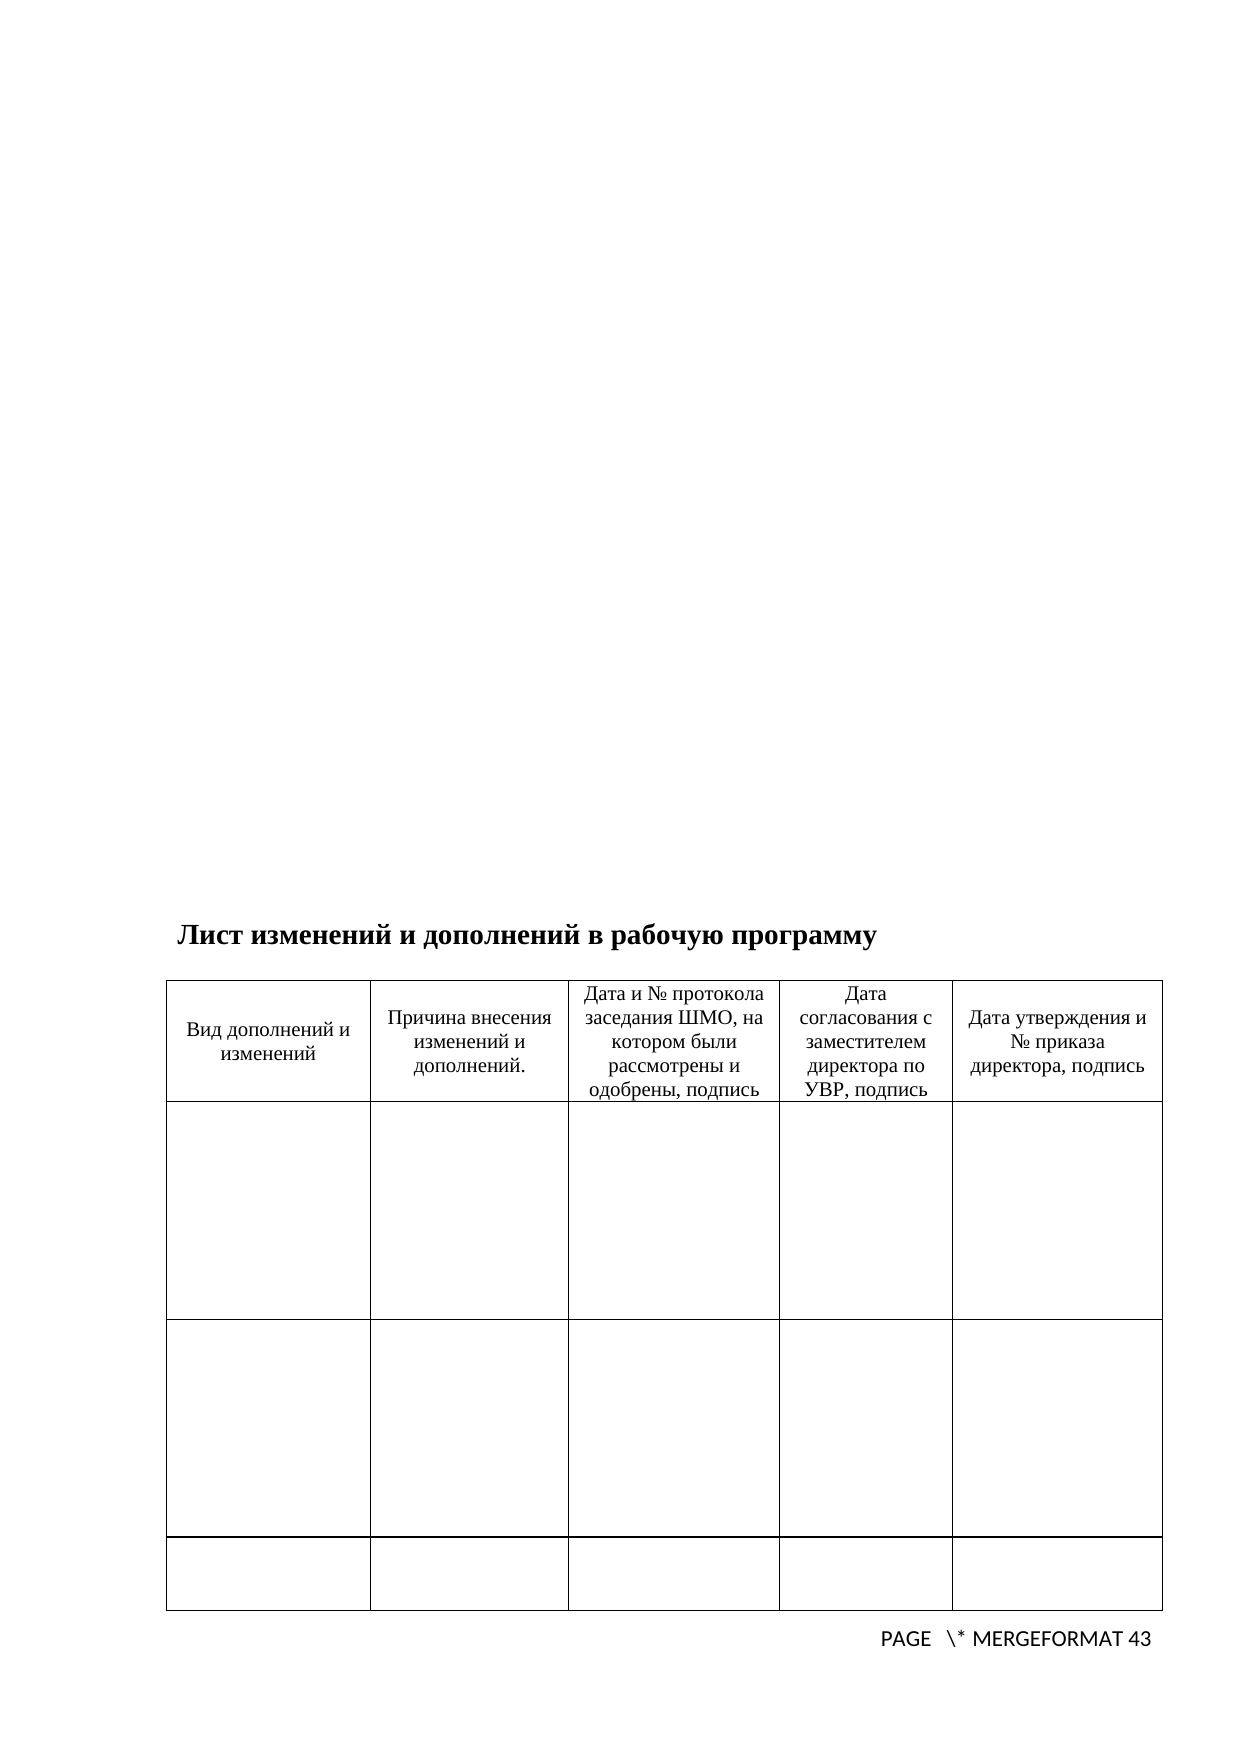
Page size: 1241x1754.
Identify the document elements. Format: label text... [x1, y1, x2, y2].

table_cell [167, 1538, 370, 1609]
table_cell [953, 1320, 1162, 1536]
table_cell [167, 1320, 370, 1536]
table_cell [569, 1538, 779, 1609]
table_header Дата согласования с заместителем директора по УВР, подпись [780, 981, 952, 1101]
table_header Дата утверждения и № приказа директора, подпись [953, 981, 1162, 1101]
table_cell [780, 1102, 952, 1319]
table_cell [371, 1320, 568, 1536]
table_header Вид дополнений и изменений [167, 981, 370, 1101]
table_cell [371, 1538, 568, 1609]
list Лист изменений и дополнений в рабочую программу [177, 917, 1152, 951]
table_cell [569, 1320, 779, 1536]
table_cell [780, 1320, 952, 1536]
table_cell [780, 1538, 952, 1609]
table_cell [953, 1538, 1162, 1609]
table_cell [569, 1102, 779, 1319]
table_cell [953, 1102, 1162, 1319]
table_cell [167, 1102, 370, 1319]
table_header Причина внесения изменений и дополнений. [371, 981, 568, 1101]
table_header Дата и № протокола заседания ШМО, на котором были рассмотрены и одобрены, подпись [569, 981, 779, 1101]
table_cell [371, 1102, 568, 1319]
